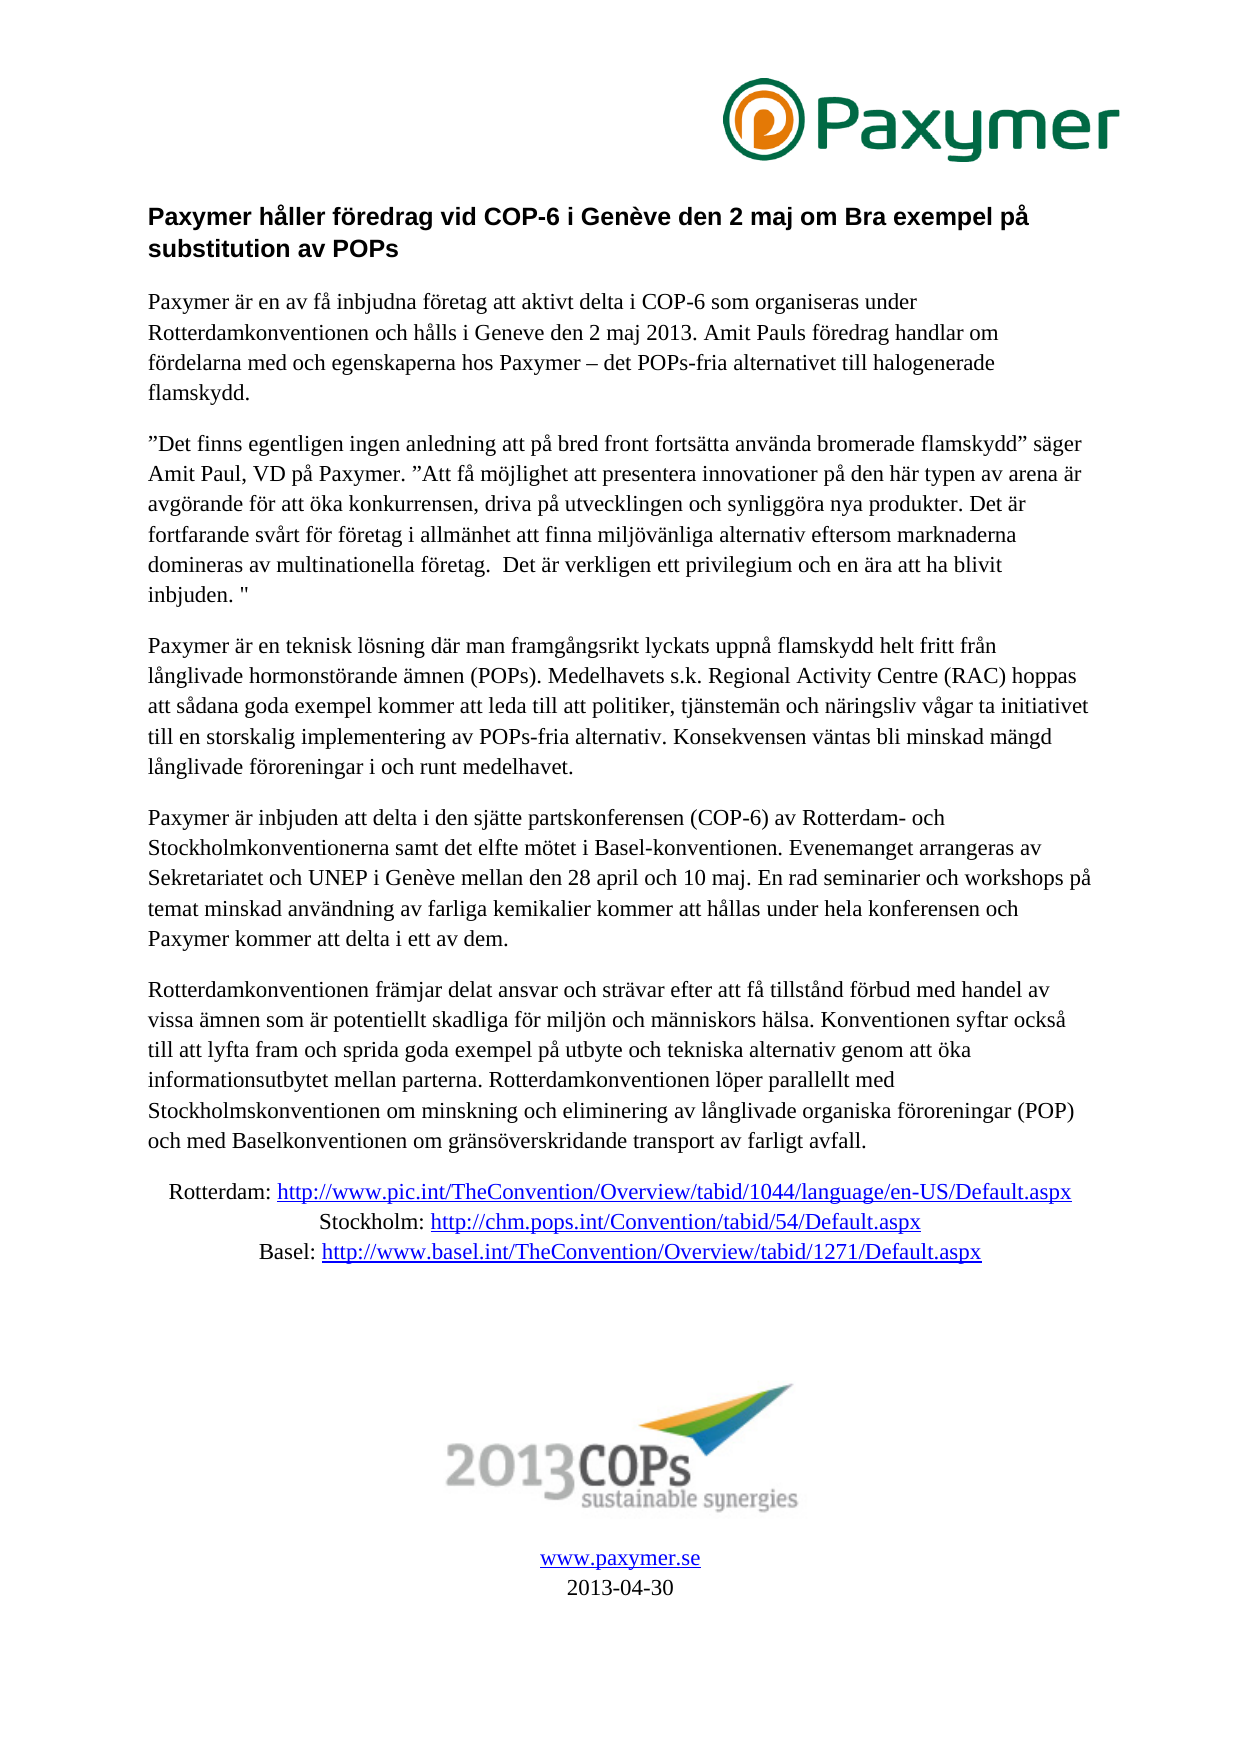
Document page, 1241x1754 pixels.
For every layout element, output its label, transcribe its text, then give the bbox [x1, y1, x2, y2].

text ”Det finns egentligen ingen anledning att på bred front fortsätta använda bromerade flamskydd” säger Amit Paul, VD på Paxymer. ”Att få möjlighet att presentera innovationer på den här typen av arena är avgörande för att öka konkurrensen, driva på utvecklingen och synliggöra nya produkter. Det är fortfarande svårt för företag i allmänhet att finna miljövänliga alternativ eftersom marknaderna domineras av multinationella företag. Det är verkligen ett privilegium och en ära att ha blivit inbjuden. " [148, 430, 1093, 607]
text Paxymer är en av få inbjudna företag att aktivt delta i COP-6 som organiseras under Rotterdamkonventionen och hålls i Geneve den 2 maj 2013. Amit Pauls föredrag handlar om fördelarna med och egenskaperna hos Paxymer – det POPs-fria alternativet till halogenerade flamskydd. [148, 288, 1093, 405]
text Paxymer är en teknisk lösning där man framgångsrikt lyckats uppnå flamskydd helt fritt från långlivade hormonstörande ämnen (POPs). Medelhavets s.k. Regional Activity Centre (RAC) hoppas att sådana goda exempel kommer att leda till att politiker, tjänstemän och näringsliv vågar ta initiativet till en storskalig implementering av POPs-fria alternativ. Konsekvensen väntas bli minskad mängd långlivade föroreningar i och runt medelhavet. [148, 632, 1093, 779]
text Rotterdamkonventionen främjar delat ansvar och strävar efter att få tillstånd förbud med handel av vissa ämnen som är potentiellt skadliga för miljön och människors hälsa. Konventionen syftar också till att lyfta fram och sprida goda exempel på utbyte och tekniska alternativ genom att öka informationsutbytet mellan parterna. Rotterdamkonventionen löper parallellt med Stockholmskonventionen om minskning och eliminering av långlivade organiska föroreningar (POP) och med Baselkonventionen om gränsöverskridande transport av farligt avfall. [148, 976, 1093, 1153]
picture [432, 1268, 808, 1519]
picture [723, 78, 1120, 162]
text Paxymer är inbjuden att delta i den sjätte partskonferensen (COP-6) av Rotterdam- och Stockholmkonventionerna samt det elfte mötet i Basel-konventionen. Evenemanget arrangeras av Sekretariatet och UNEP i Genève mellan den 28 april och 10 maj. En rad seminarier och workshops på temat minskad användning av farliga kemikalier kommer att hållas under hela konferensen och Paxymer kommer att delta i ett av dem. [148, 804, 1093, 951]
text Paxymer håller föredrag vid COP-6 i Genève den 2 maj om Bra exempel på substitution av POPs [148, 201, 1093, 263]
text www.paxymer.se 2013-04-30 [148, 1544, 1093, 1600]
